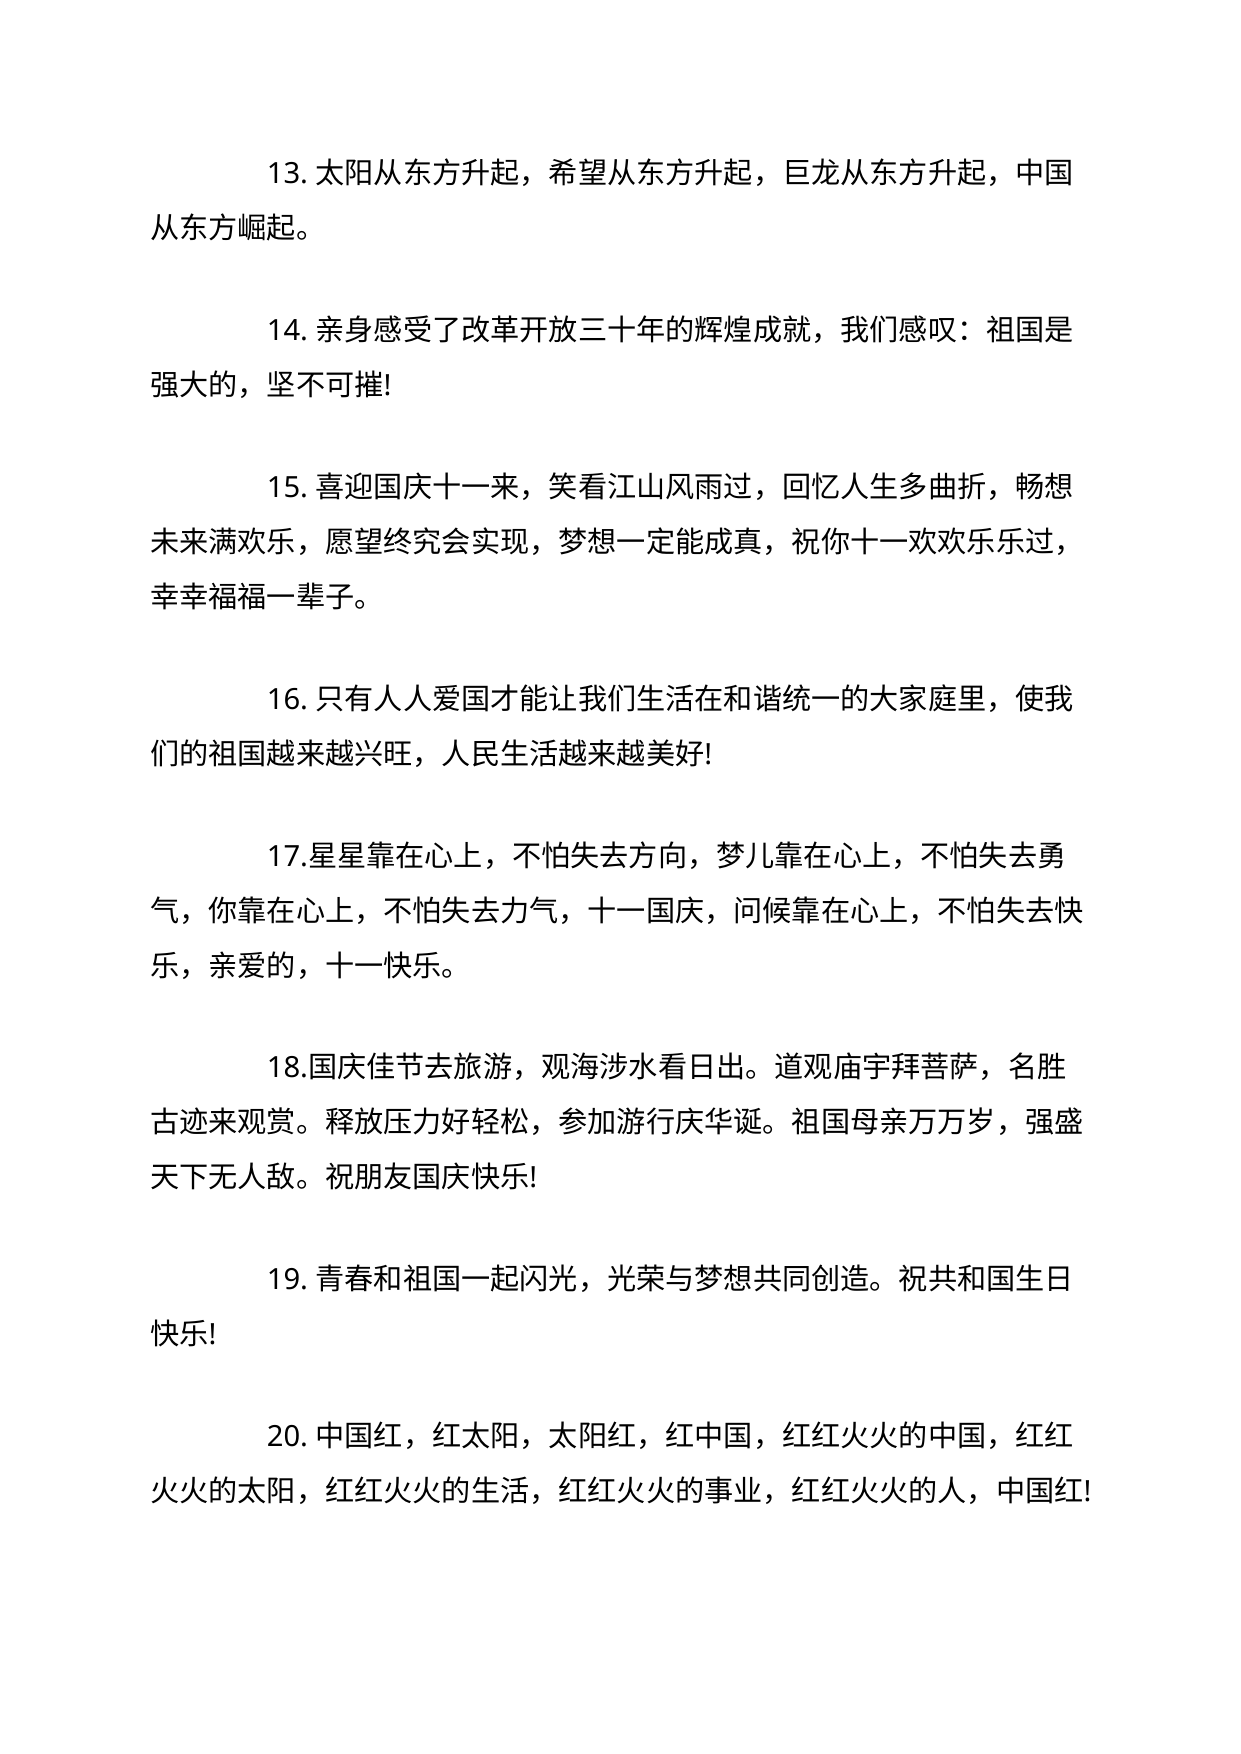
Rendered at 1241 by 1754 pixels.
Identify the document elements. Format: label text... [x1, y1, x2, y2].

text 15. 喜迎国庆十一来，笑看江山风雨过，回忆人生多曲折，畅想未来满欢乐，愿望终究会实现，梦想一定能成真，祝你十一欢欢乐乐过，幸幸福福一辈子。 [150, 464, 1090, 616]
text 13. 太阳从东方升起，希望从东方升起，巨龙从东方升起，中国从东方崛起。 [150, 150, 1090, 247]
text 19. 青春和祖国一起闪光，光荣与梦想共同创造。祝共和国生日快乐! [150, 1256, 1090, 1353]
text 18.国庆佳节去旅游，观海涉水看日出。道观庙宇拜菩萨，名胜古迹来观赏。释放压力好轻松，参加游行庆华诞。祖国母亲万万岁，强盛天下无人敌。祝朋友国庆快乐! [150, 1044, 1090, 1196]
text 14. 亲身感受了改革开放三十年的辉煌成就，我们感叹：祖国是强大的，坚不可摧! [150, 307, 1090, 404]
text 17.星星靠在心上，不怕失去方向，梦儿靠在心上，不怕失去勇气，你靠在心上，不怕失去力气，十一国庆，问候靠在心上，不怕失去快乐，亲爱的，十一快乐。 [150, 832, 1090, 984]
text 16. 只有人人爱国才能让我们生活在和谐统一的大家庭里，使我们的祖国越来越兴旺，人民生活越来越美好! [150, 675, 1090, 773]
text 20. 中国红，红太阳，太阳红，红中国，红红火火的中国，红红火火的太阳，红红火火的生活，红红火火的事业，红红火火的人，中国红! [150, 1413, 1090, 1510]
